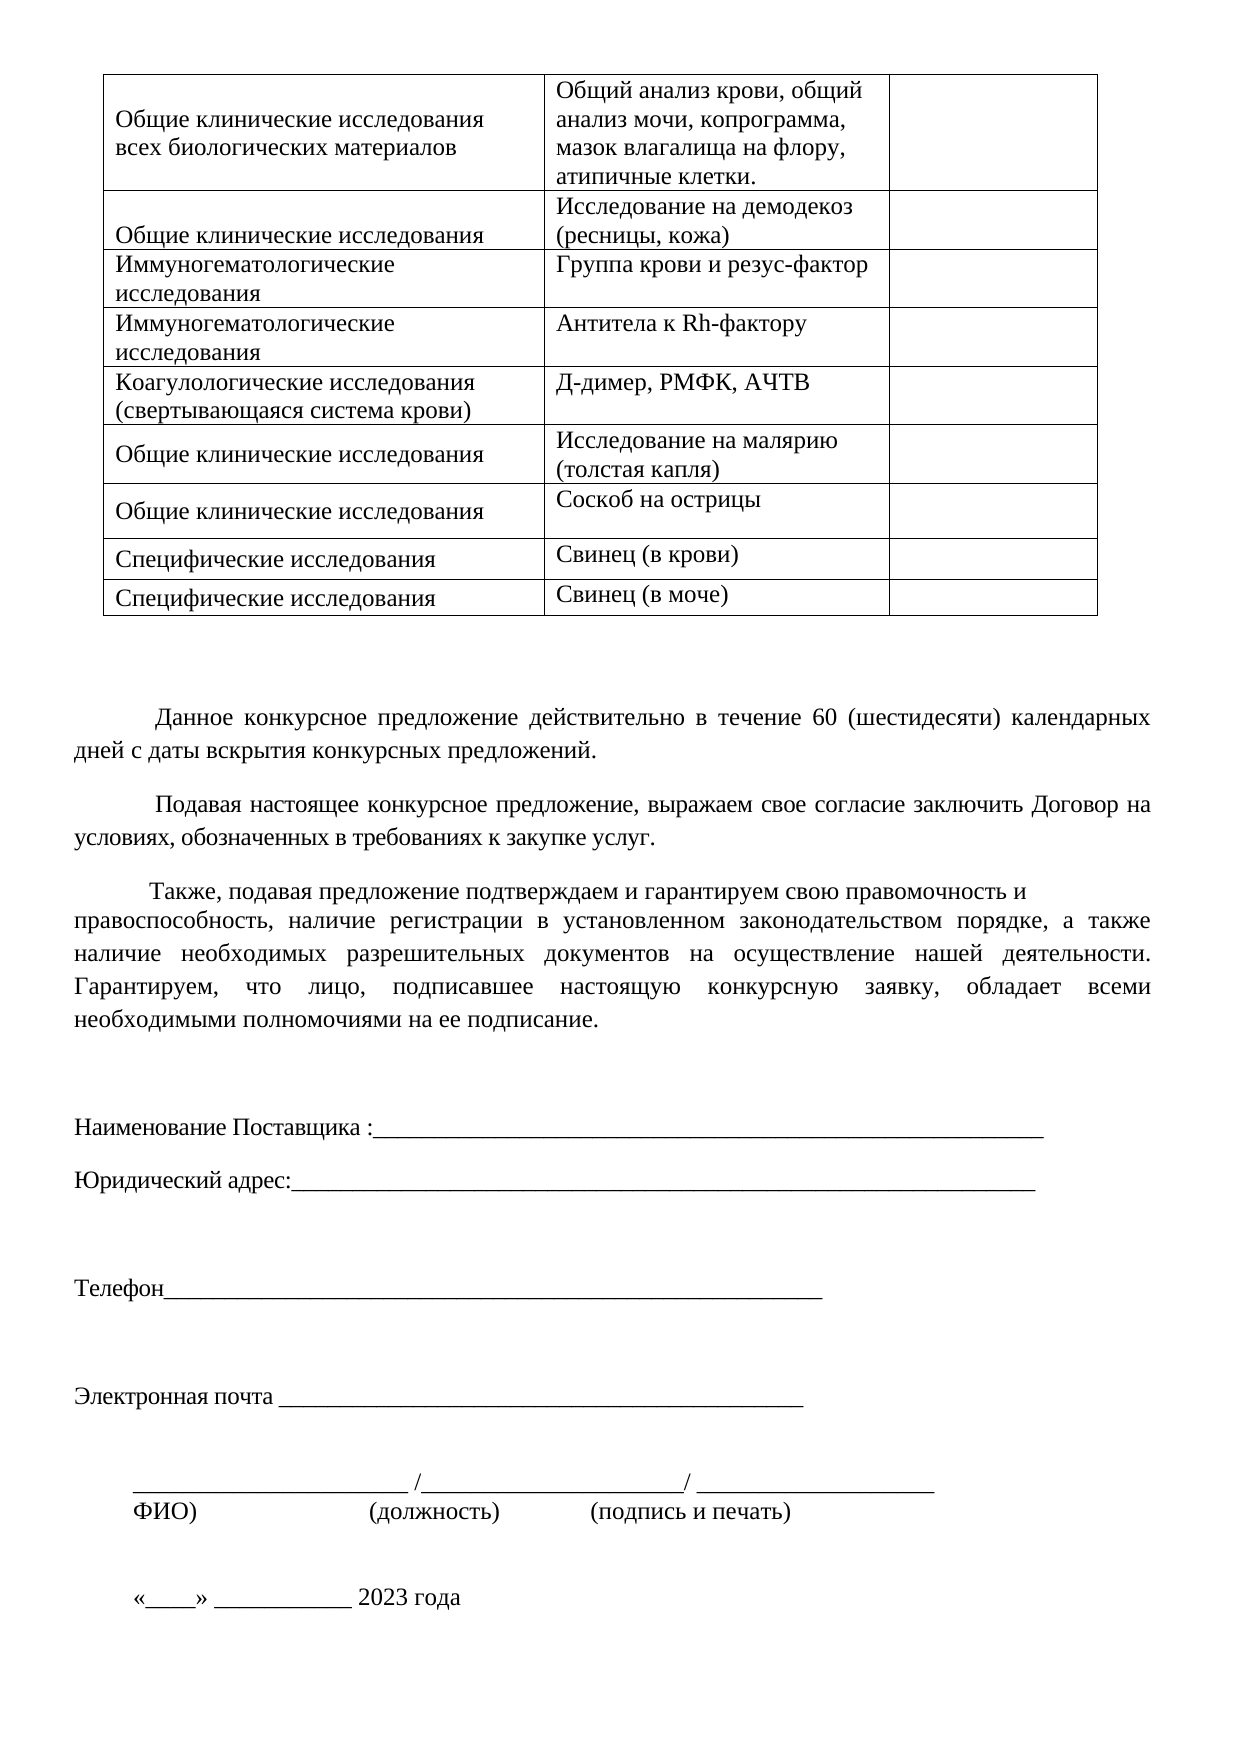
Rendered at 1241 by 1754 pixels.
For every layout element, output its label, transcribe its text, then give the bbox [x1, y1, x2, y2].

text Электронная почта ___________________________________________ [74, 1381, 1152, 1410]
text Также, подавая предложение подтверждаем и гарантируем свою правомочность и [74, 876, 1152, 905]
text Наименование Поставщика :_______________________________________________________ [74, 1112, 1152, 1140]
text Данное конкурсное предложение действительно в течение 60 (шестидесяти) календарных дней с даты вскрытия конкурсных предложений. [74, 702, 1152, 764]
text Подавая настоящее конкурсное предложение, выражаем свое согласие заключить Договор на условиях, обозначенных в требованиях к закупке услуг. [74, 789, 1152, 851]
text Юридический адрес:_____________________________________________________________ [74, 1166, 1152, 1194]
text ______________________ /_____________________/ ___________________ [74, 1467, 1152, 1496]
text «____» ___________ 2023 года [74, 1582, 1152, 1611]
table_cell [92, 74, 1170, 702]
text правоспособность, наличие регистрации в установленном законодательством порядке, а также наличие необходимых разрешительных документов на осуществление нашей деятельности. Гарантируем, что лицо, подписавшее настоящую конкурсную заявку, обладает всеми необходимыми полномочиями на ее подписание. [74, 905, 1152, 1033]
text ФИО) (должность) (подпись и печать) [74, 1496, 1152, 1525]
text Телефон______________________________________________________ [74, 1273, 1152, 1302]
